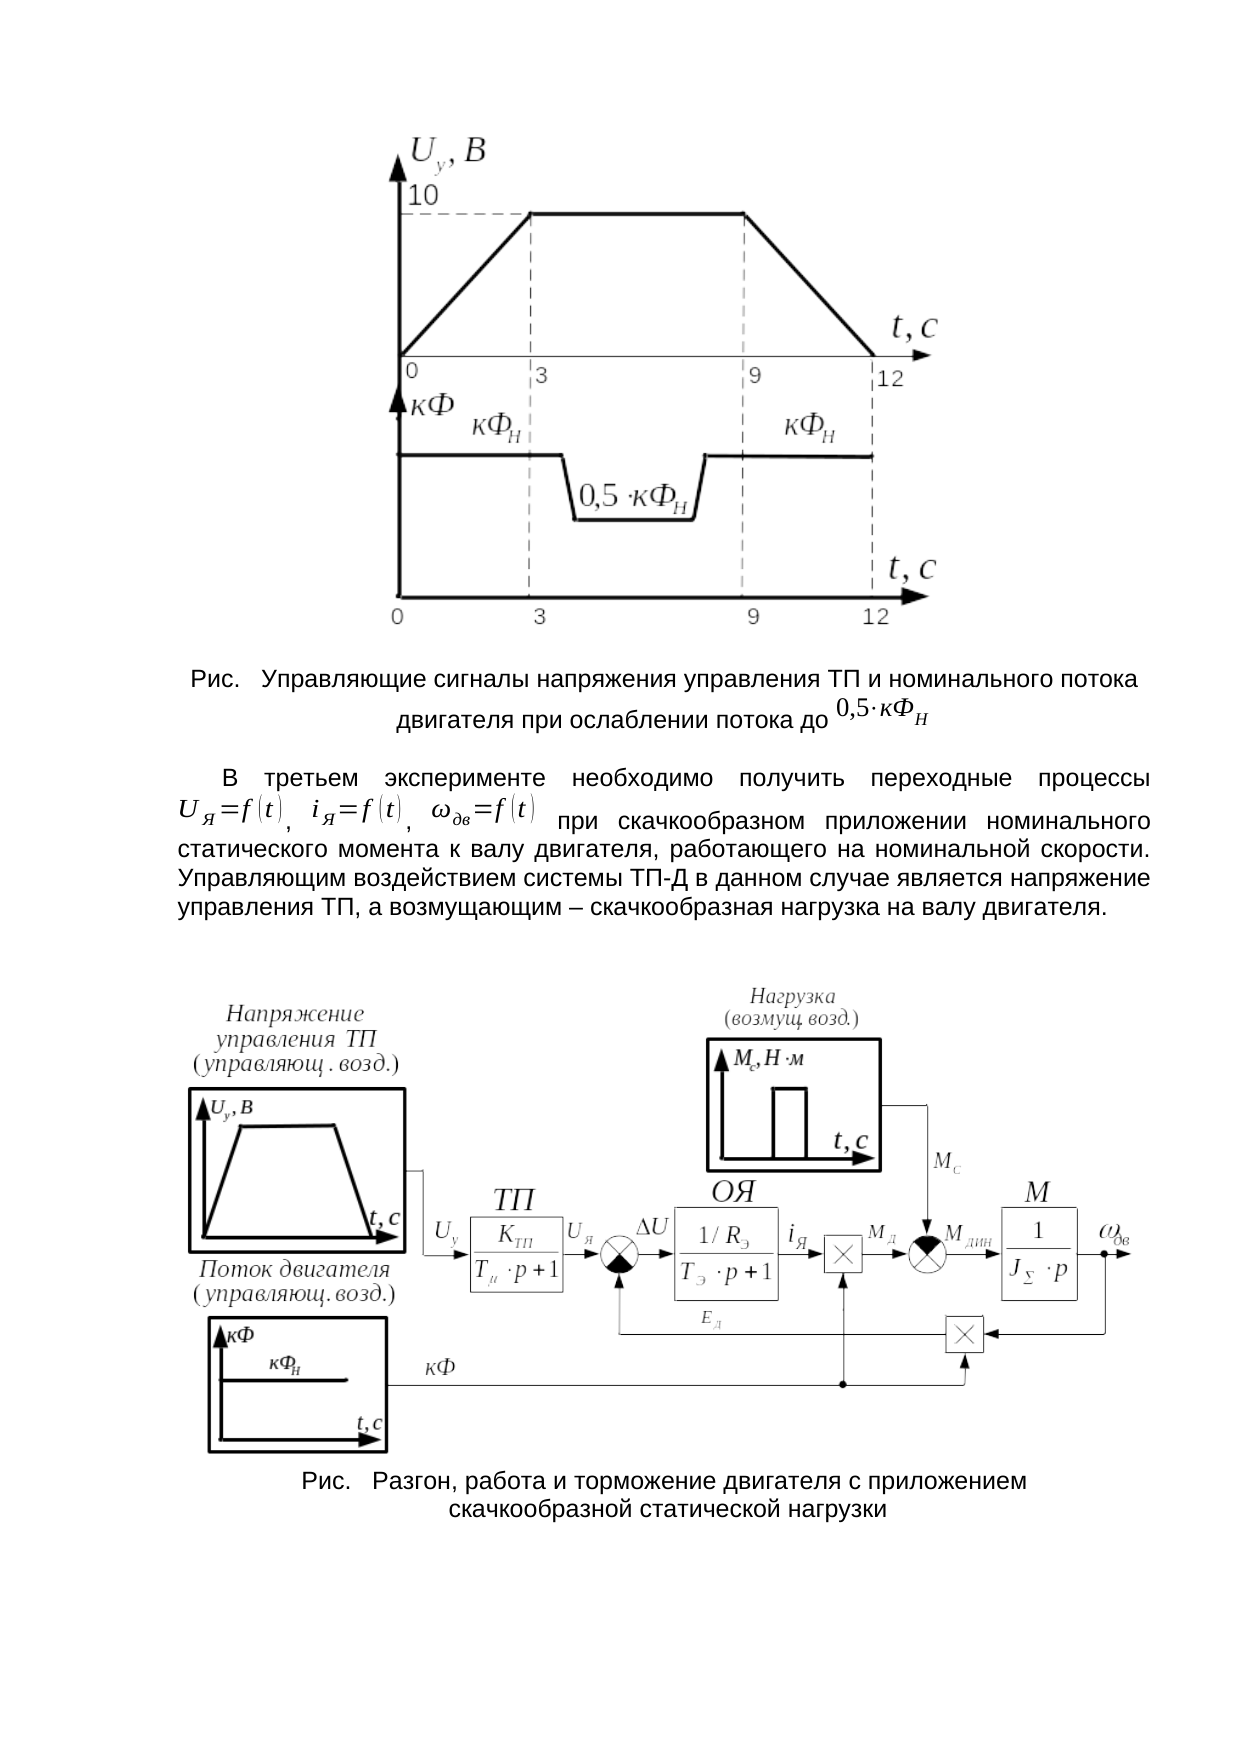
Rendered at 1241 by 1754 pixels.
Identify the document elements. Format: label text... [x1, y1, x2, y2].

text скачкообразной статической нагрузки [177, 1494, 1152, 1523]
text В третьем эксперименте необходимо получить переходные процессы , , при скачкообразном приложении номинального статического момента к валу двигателя, работающего на номинальной скорости. Управляющим воздействием системы ТП-Д в данном случае является напряжение управления ТП, а возмущающим – скачкообразная нагрузка на валу двигателя. [177, 763, 1152, 921]
text Рис. Разгон, работа и торможение двигателя с приложением [177, 1466, 1152, 1494]
text Рис. Управляющие сигналы напряжения управления ТП и номинального потока двигателя при ослаблении потока до [177, 664, 1152, 734]
